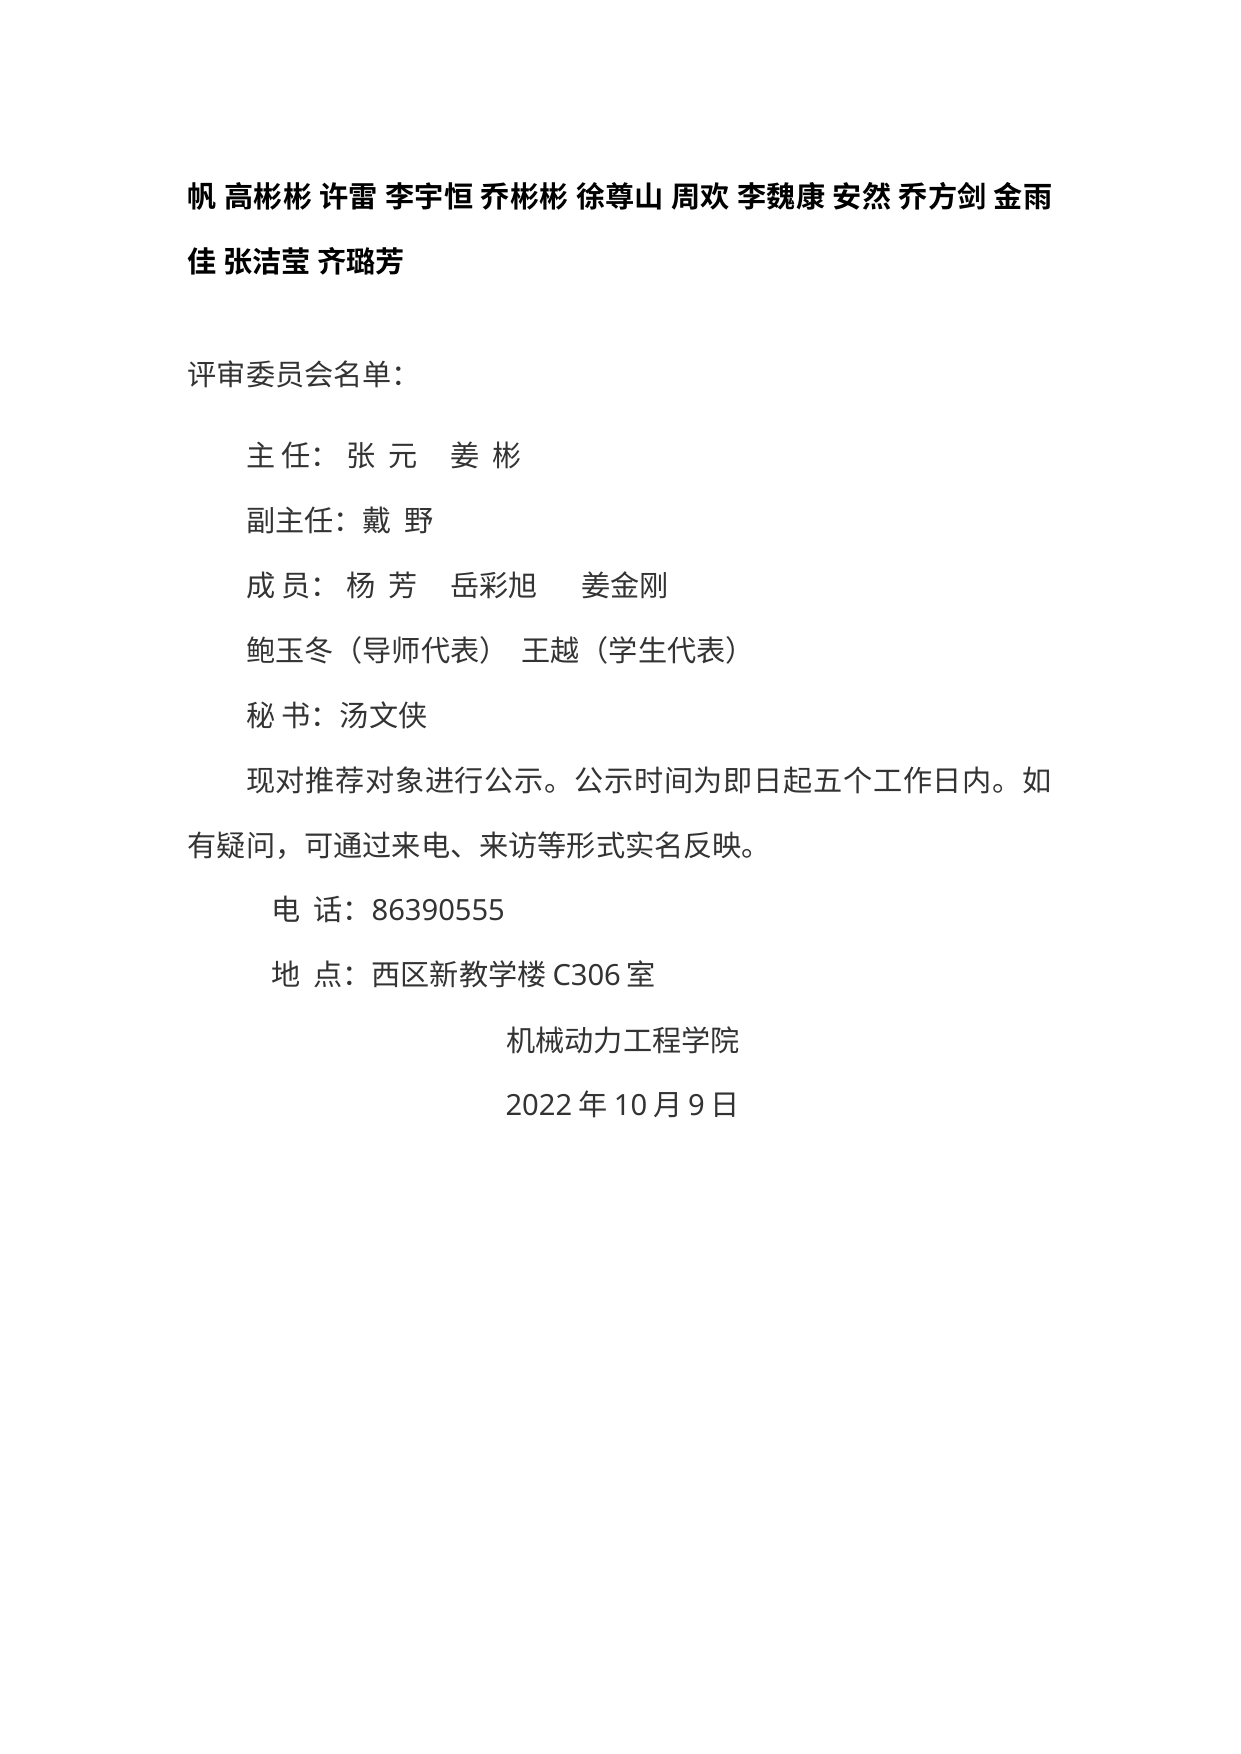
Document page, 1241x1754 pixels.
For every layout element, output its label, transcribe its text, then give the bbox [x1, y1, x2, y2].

text 评审委员会名单： [187, 340, 1053, 405]
text 副主任：戴 野 [187, 486, 1053, 551]
text 机械动力工程学院 [187, 1006, 1053, 1071]
text 地 点：西区新教学楼C306室 [187, 941, 1053, 1006]
text 成 员： 杨 芳 岳彩旭 姜金刚 [187, 551, 1053, 616]
text 2022年10月9日 [187, 1071, 1053, 1136]
text 主 任： 张 元 姜 彬 [187, 421, 1053, 486]
text 电 话：86390555 [187, 876, 1053, 941]
text 鲍玉冬（导师代表） 王越（学生代表） [187, 616, 1053, 681]
text 秘 书：汤文侠 [187, 681, 1053, 746]
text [187, 162, 1053, 292]
text 现对推荐对象进行公示。公示时间为即日起五个工作日内。如有疑问，可通过来电、来访等形式实名反映。 [187, 746, 1053, 876]
